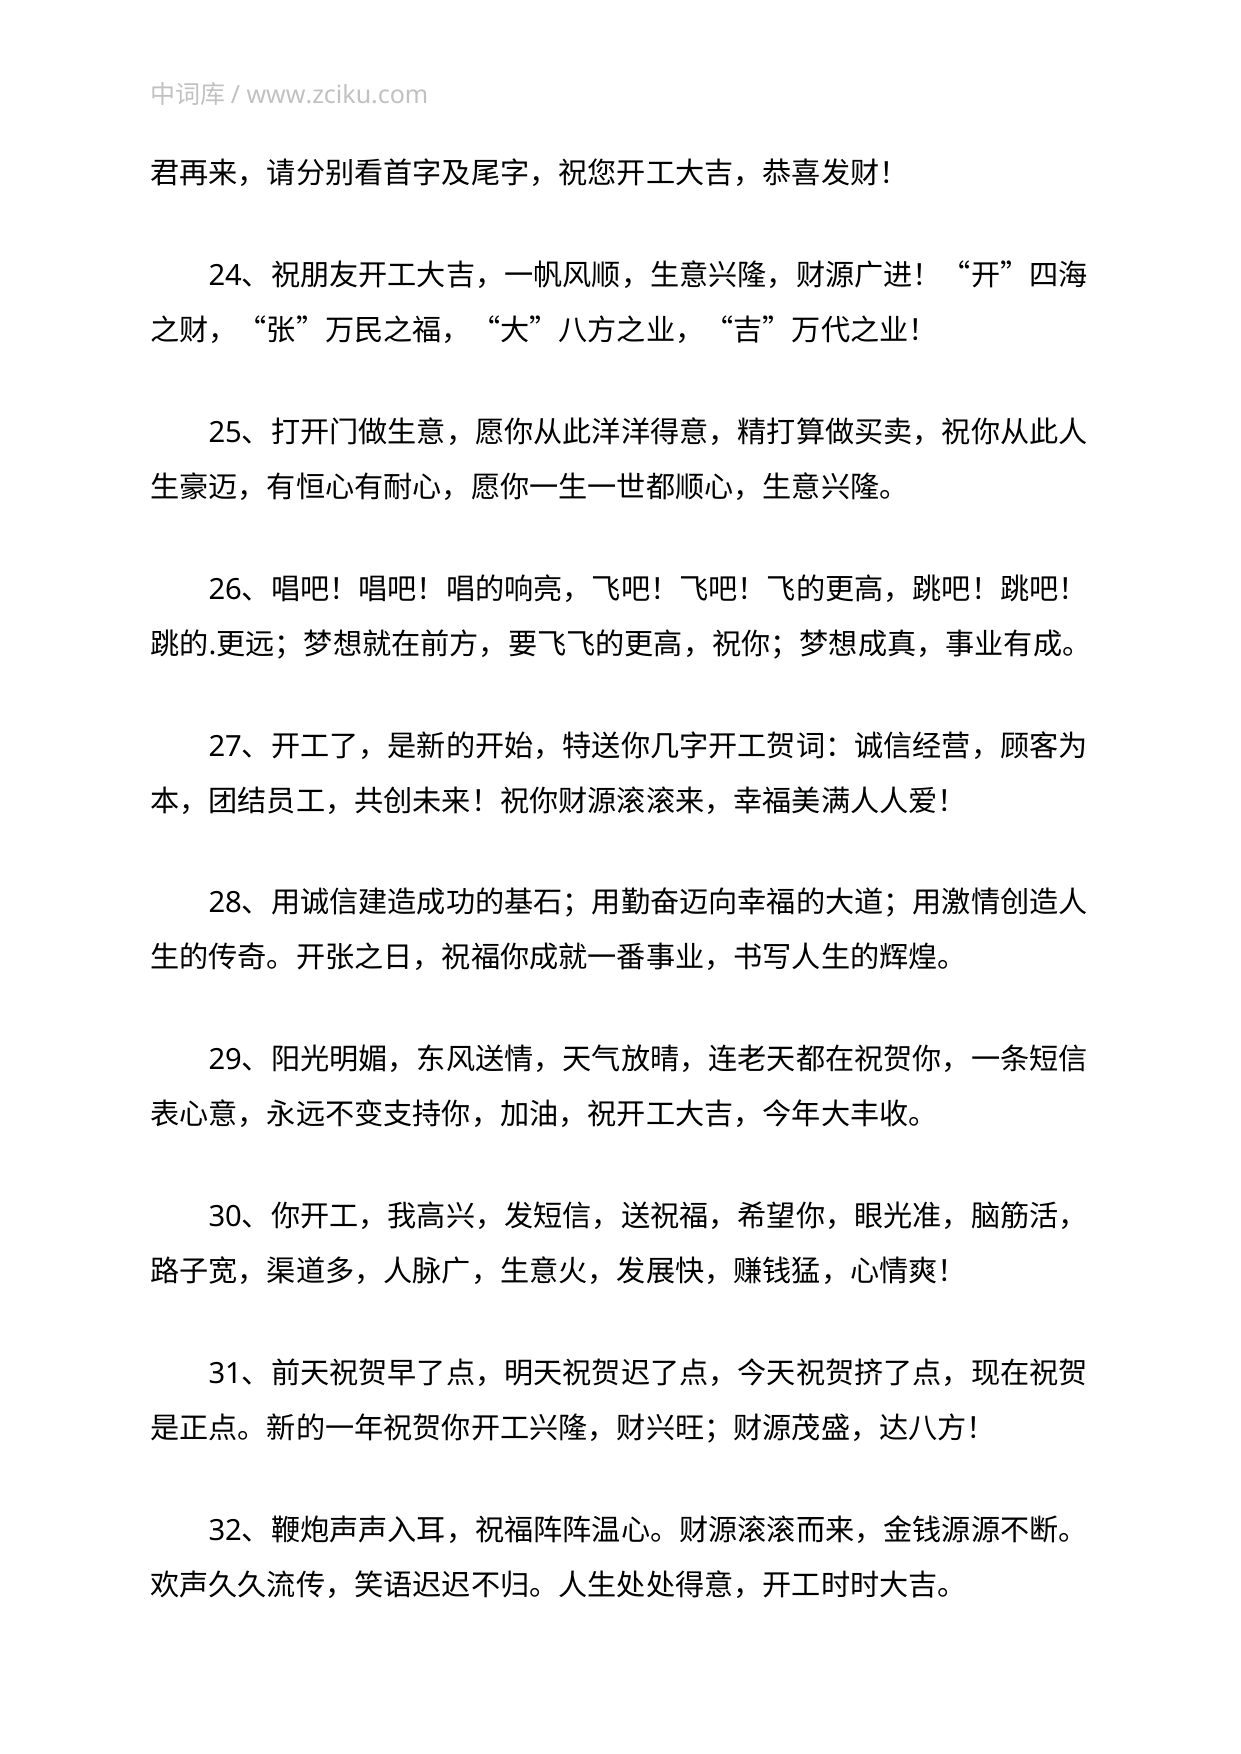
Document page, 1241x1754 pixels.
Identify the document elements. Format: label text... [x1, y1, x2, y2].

text 25、打开门做生意，愿你从此洋洋得意，精打算做买卖，祝你从此人生豪迈，有恒心有耐心，愿你一生一世都顺心，生意兴隆。 [150, 408, 1090, 506]
text 28、用诚信建造成功的基石；用勤奋迈向幸福的大道；用激情创造人生的传奇。开张之日，祝福你成就一番事业，书写人生的辉煌。 [150, 879, 1090, 976]
text 31、前天祝贺早了点，明天祝贺迟了点，今天祝贺挤了点，现在祝贺是正点。新的一年祝贺你开工兴隆，财兴旺；财源茂盛，达八方！ [150, 1349, 1090, 1447]
text 29、阳光明媚，东风送情，天气放晴，连老天都在祝贺你，一条短信表心意，永远不变支持你，加油，祝开工大吉，今年大丰收。 [150, 1036, 1090, 1133]
text 32、鞭炮声声入耳，祝福阵阵温心。财源滚滚而来，金钱源源不断。欢声久久流传，笑语迟迟不归。人生处处得意，开工时时大吉。 [150, 1506, 1090, 1603]
text 26、唱吧！唱吧！唱的响亮，飞吧！飞吧！飞的更高，跳吧！跳吧！跳的.更远；梦想就在前方，要飞飞的更高，祝你；梦想成真，事业有成。 [150, 565, 1090, 663]
text 27、开工了，是新的开始，特送你几字开工贺词：诚信经营，顾客为本，团结员工，共创未来！祝你财源滚滚来，幸福美满人人爱！ [150, 722, 1090, 819]
text 30、你开工，我高兴，发短信，送祝福，希望你，眼光准，脑筋活，路子宽，渠道多，人脉广，生意火，发展快，赚钱猛，心情爽！ [150, 1193, 1090, 1290]
text 24、祝朋友开工大吉，一帆风顺，生意兴隆，财源广进！“开”四海之财，“张”万民之福，“大”八方之业，“吉”万代之业！ [150, 252, 1090, 349]
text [150, 150, 1090, 192]
